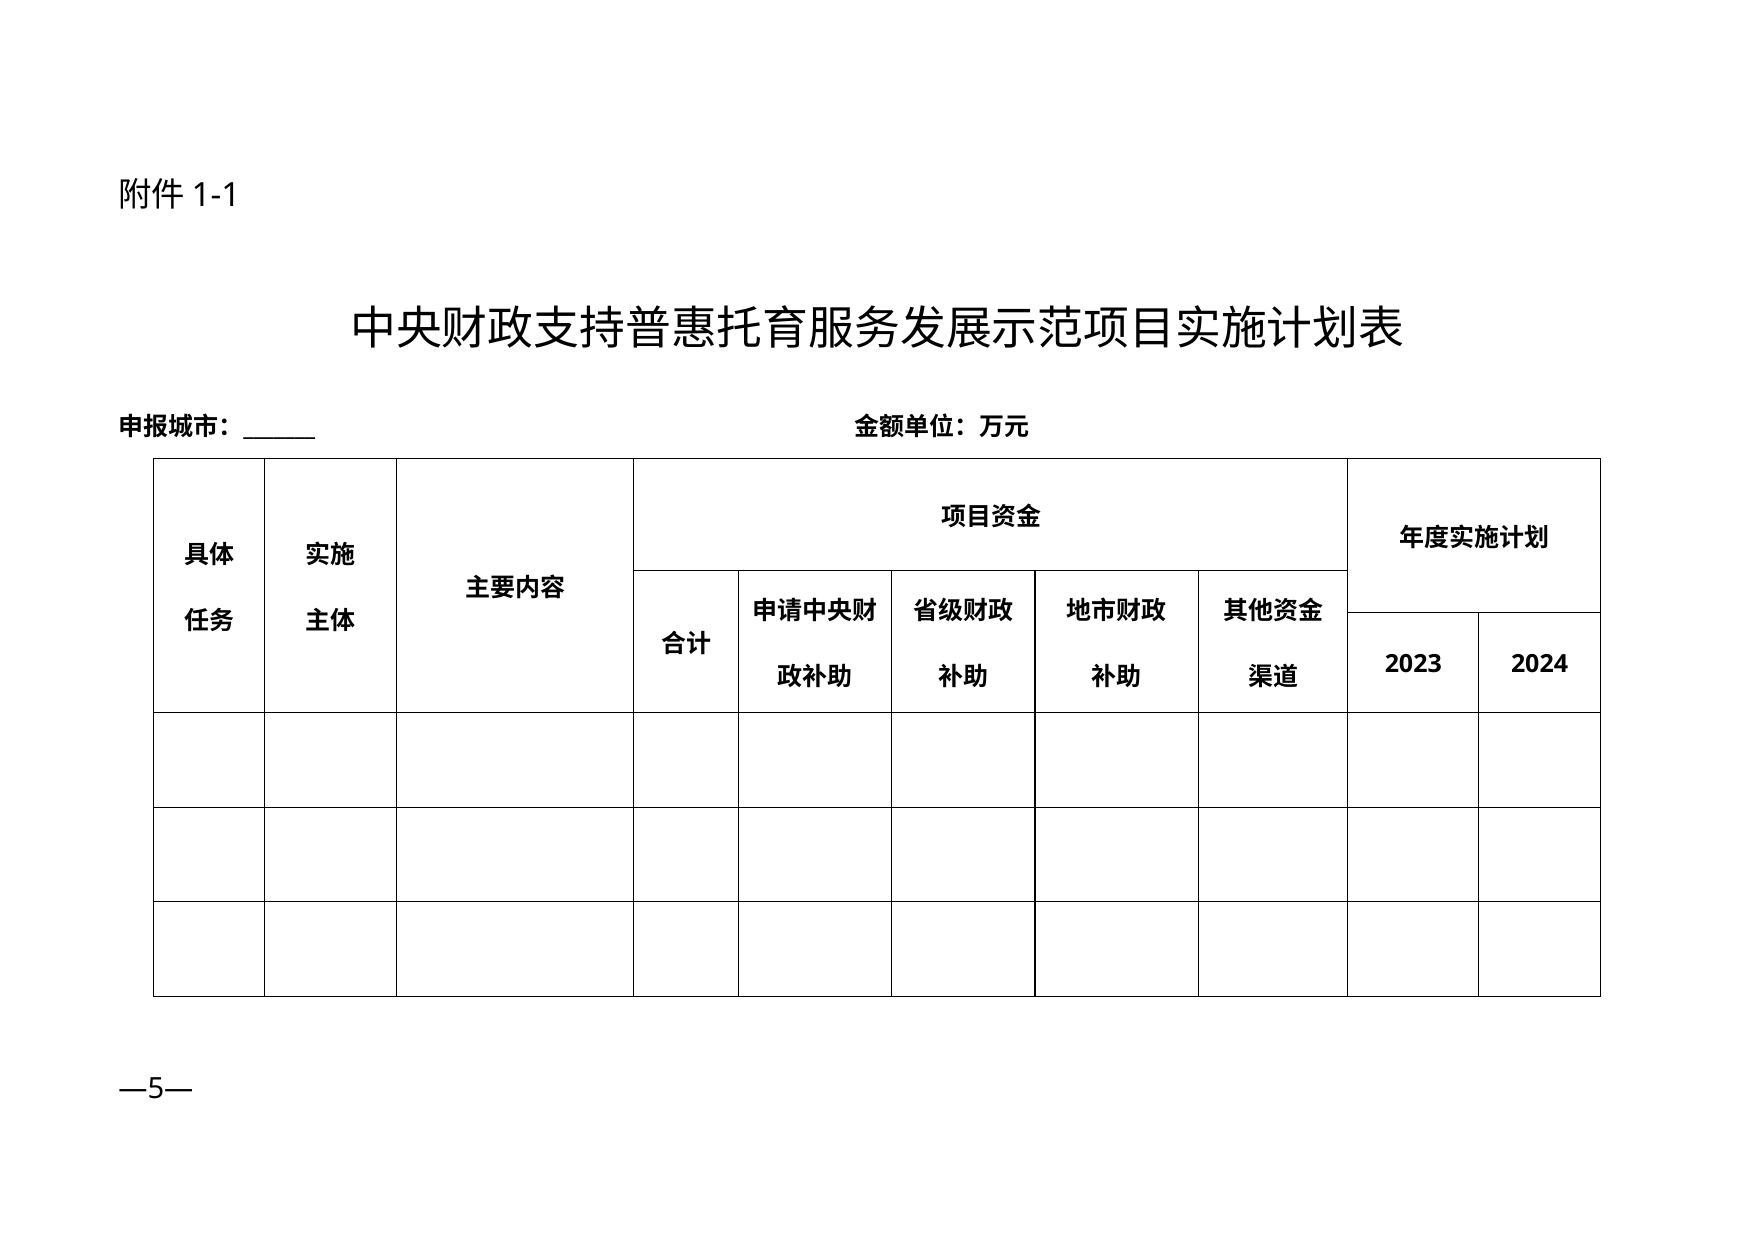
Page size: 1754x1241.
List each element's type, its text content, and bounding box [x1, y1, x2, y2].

table_cell [1348, 808, 1478, 901]
table_cell [1036, 902, 1198, 996]
table_cell [265, 808, 396, 901]
table_cell [634, 902, 738, 996]
table_cell [1479, 808, 1600, 901]
table_cell [265, 713, 396, 807]
table_cell [892, 902, 1034, 996]
table_cell [1348, 713, 1478, 807]
table_cell [1036, 713, 1198, 807]
table_cell [397, 902, 633, 996]
table_cell [1036, 808, 1198, 901]
table_header 实施 主体 [265, 459, 396, 712]
table_cell [739, 713, 891, 807]
table_cell [154, 713, 264, 807]
table_cell [634, 713, 738, 807]
text 中央财政支持普惠托育服务发展示范项目实施计划表 [118, 292, 1636, 358]
table_cell [1479, 902, 1600, 996]
text 附件1-1 [118, 159, 1636, 225]
table_cell [265, 902, 396, 996]
table_cell [1199, 808, 1347, 901]
text 申报城市：_______ 金额单位：万元 [118, 391, 1636, 458]
table_cell 申请中央财政补助 [739, 571, 891, 712]
table_cell [892, 808, 1034, 901]
table_cell [892, 713, 1034, 807]
table_cell [154, 808, 264, 901]
table_header 年度实施计划 [1348, 459, 1600, 612]
table_header 主要内容 [397, 459, 633, 712]
table_cell [397, 808, 633, 901]
table_header 项目资金 [634, 459, 1347, 570]
table_cell [634, 808, 738, 901]
table_cell 地市财政 补助 [1036, 571, 1198, 712]
table_cell [1348, 902, 1478, 996]
table_cell 其他资金 渠道 [1199, 571, 1347, 712]
table_cell 2023 [1348, 613, 1478, 712]
table_header 具体 任务 [154, 459, 264, 712]
table_cell [397, 713, 633, 807]
table_cell 2024 [1479, 613, 1600, 712]
table_cell [1199, 902, 1347, 996]
table_cell [739, 808, 891, 901]
table_cell [1199, 713, 1347, 807]
table_cell [1479, 713, 1600, 807]
table_cell [154, 902, 264, 996]
table_cell [739, 902, 891, 996]
table_cell 省级财政 补助 [892, 571, 1034, 712]
table_cell 合计 [634, 571, 738, 712]
